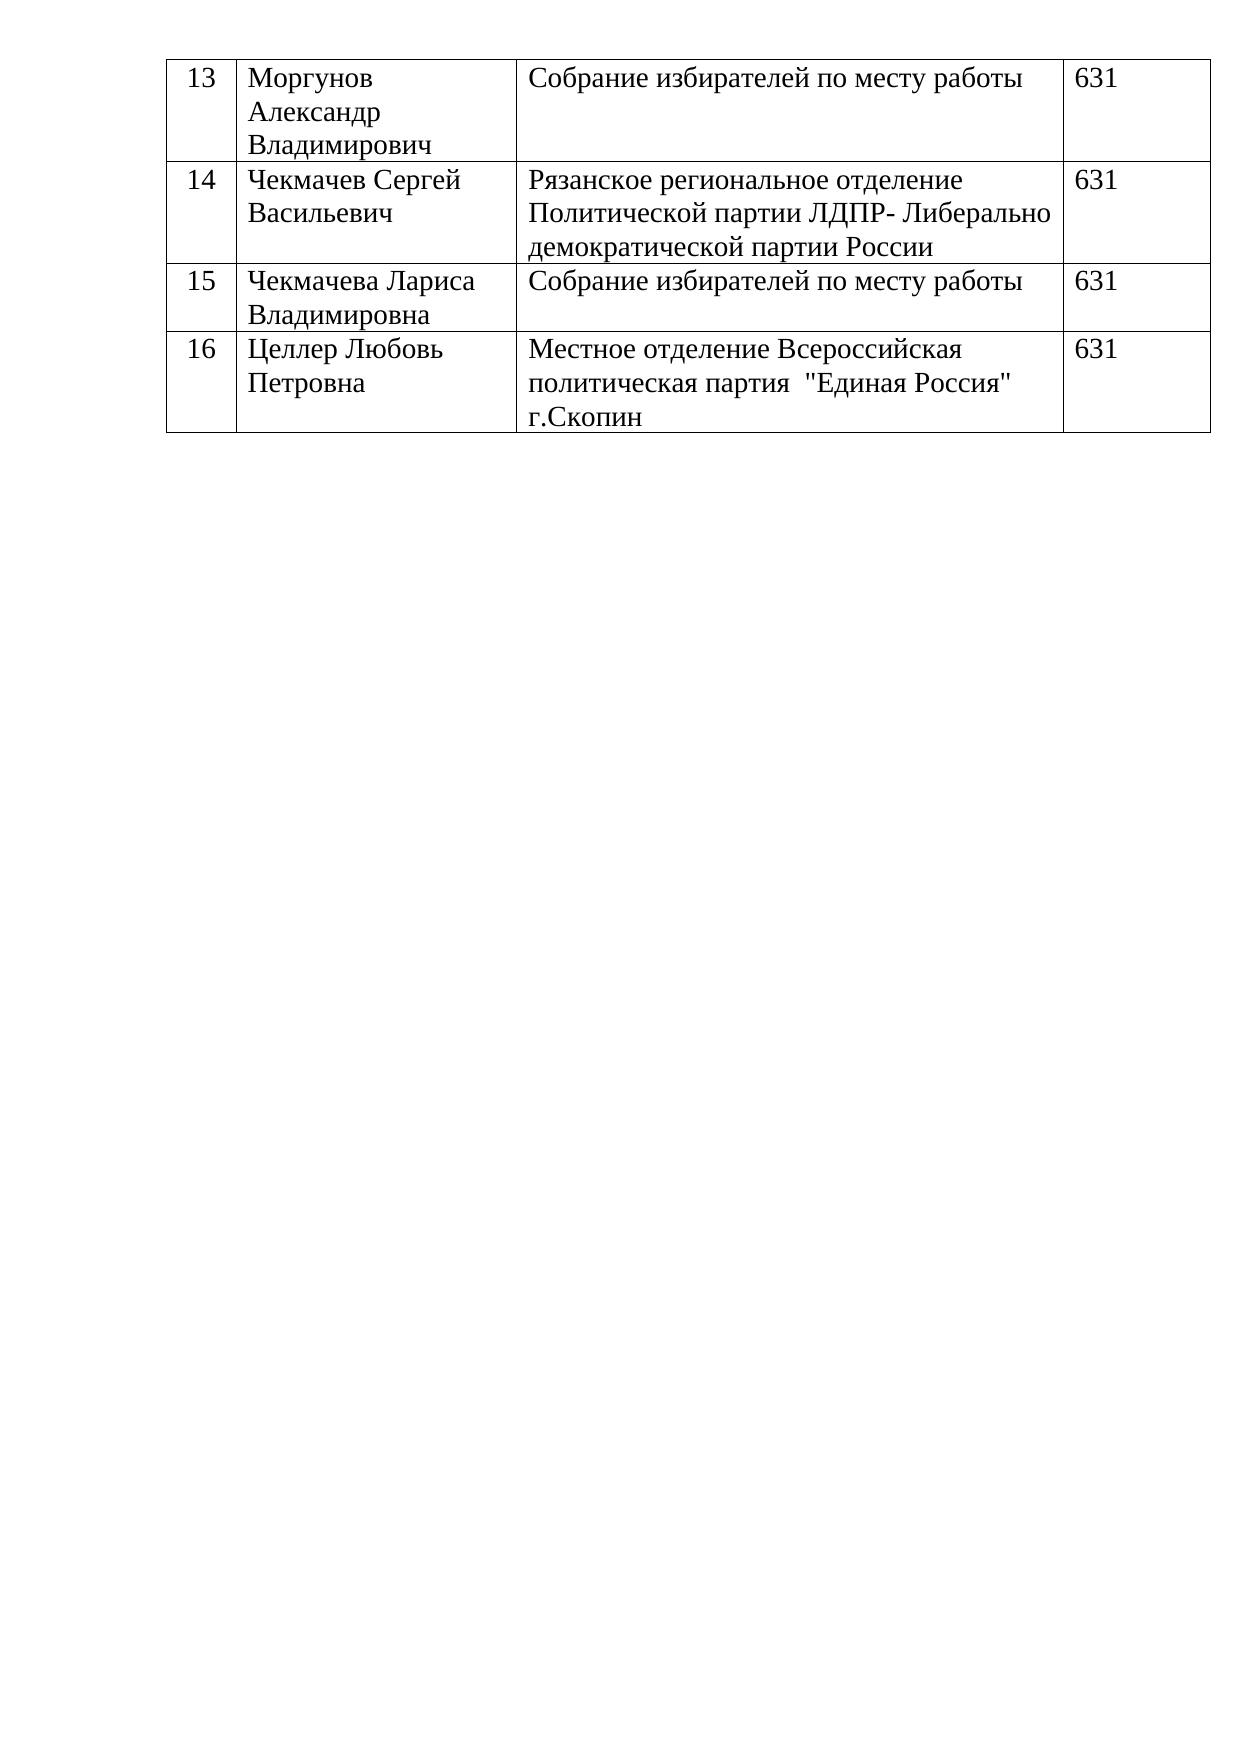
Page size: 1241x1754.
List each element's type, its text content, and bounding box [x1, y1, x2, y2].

table_cell Моргунов Александр Владимирович [237, 60, 516, 161]
table_cell Местное отделение Всероссийская политическая партия "Единая Россия" г.Скопин [517, 332, 1063, 432]
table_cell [517, 60, 1063, 161]
table_cell 631 [1064, 162, 1210, 262]
table_cell 13 [167, 60, 236, 161]
table_cell Чекмачев Сергей Васильевич [237, 162, 516, 262]
table_cell 15 [167, 264, 236, 331]
table_cell Собрание избирателей по месту работы [517, 264, 1063, 331]
table_cell Рязанское региональное отделение Политической партии ЛДПР- Либерально демократической партии России [517, 162, 1063, 262]
table_cell Чекмачева Лариса Владимировна [237, 264, 516, 331]
table_cell Целлер Любовь Петровна [237, 332, 516, 432]
table_cell 631 [1064, 264, 1210, 331]
table_cell 631 [1064, 60, 1210, 161]
table_cell 14 [167, 162, 236, 262]
table_cell 631 [1064, 332, 1210, 432]
table_cell 16 [167, 332, 236, 432]
